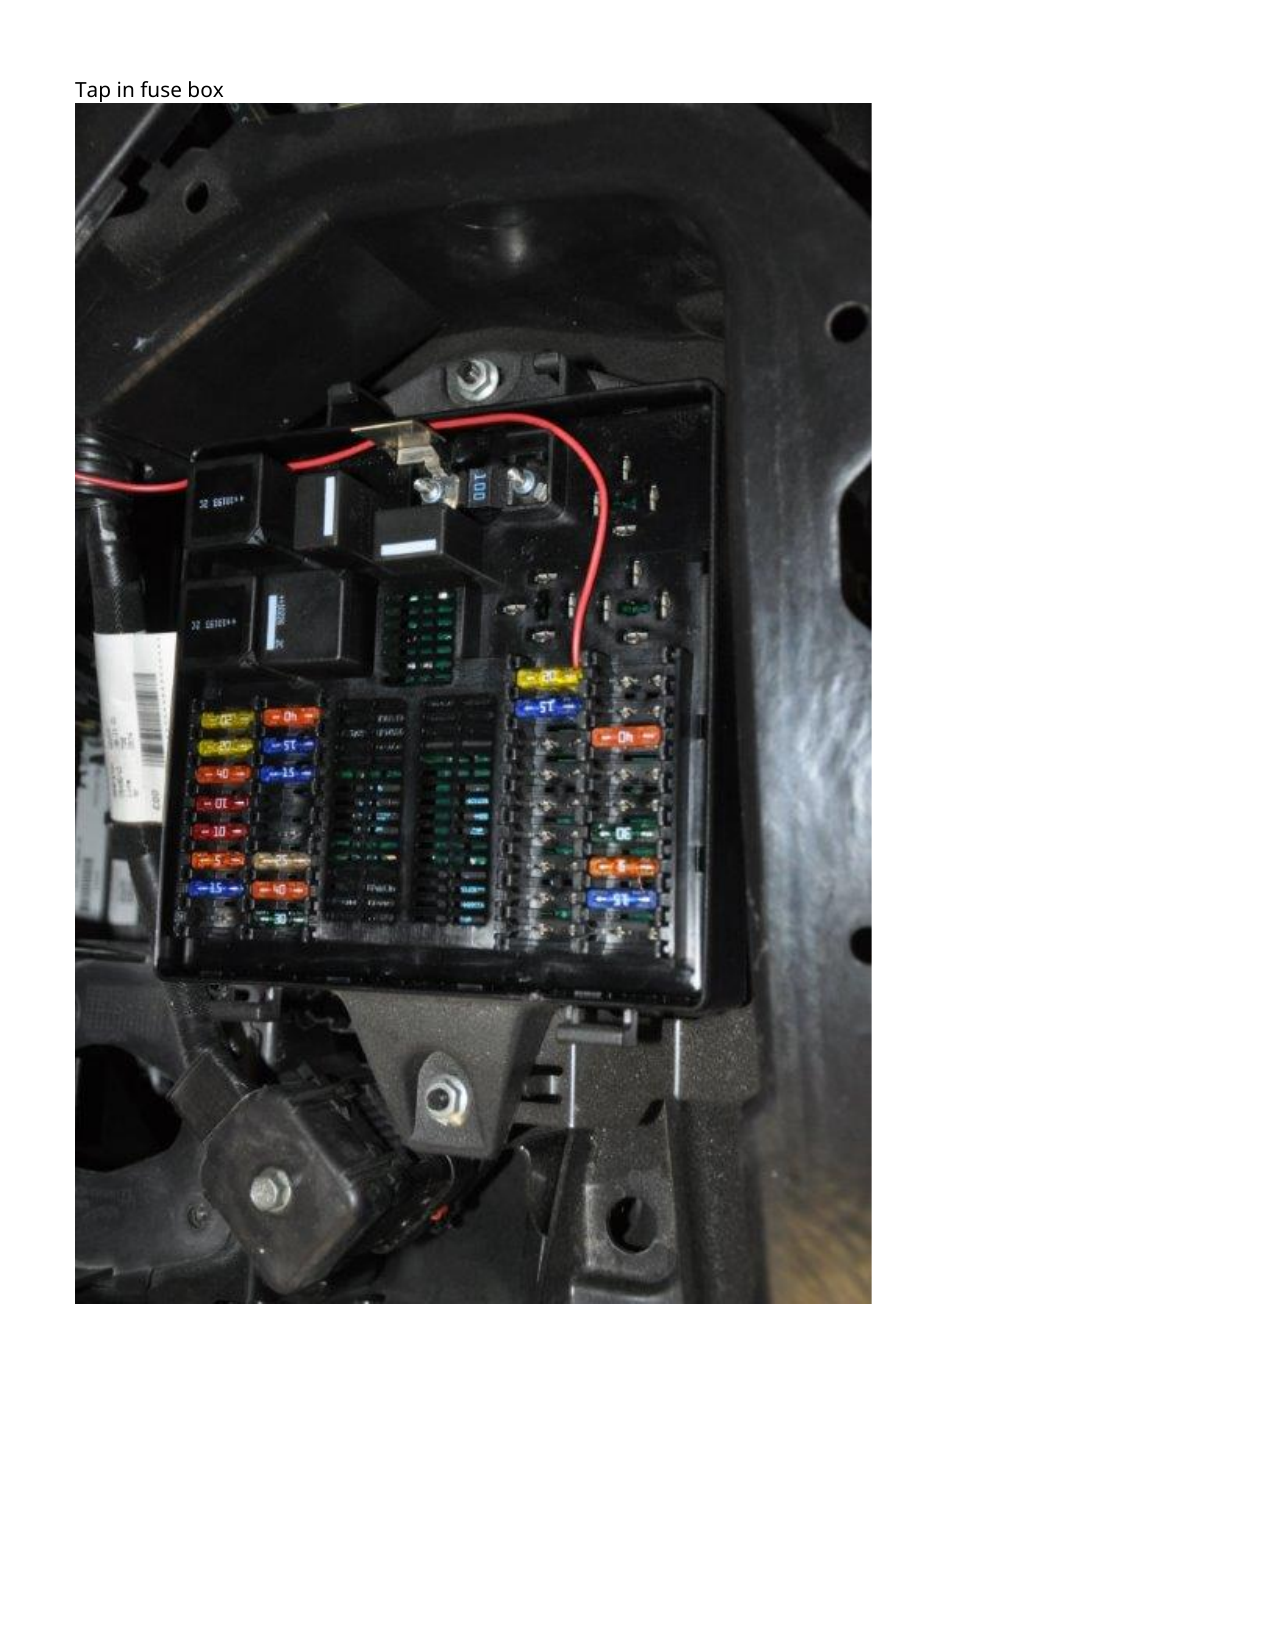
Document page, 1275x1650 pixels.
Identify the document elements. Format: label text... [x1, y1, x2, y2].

picture [75, 103, 872, 1304]
